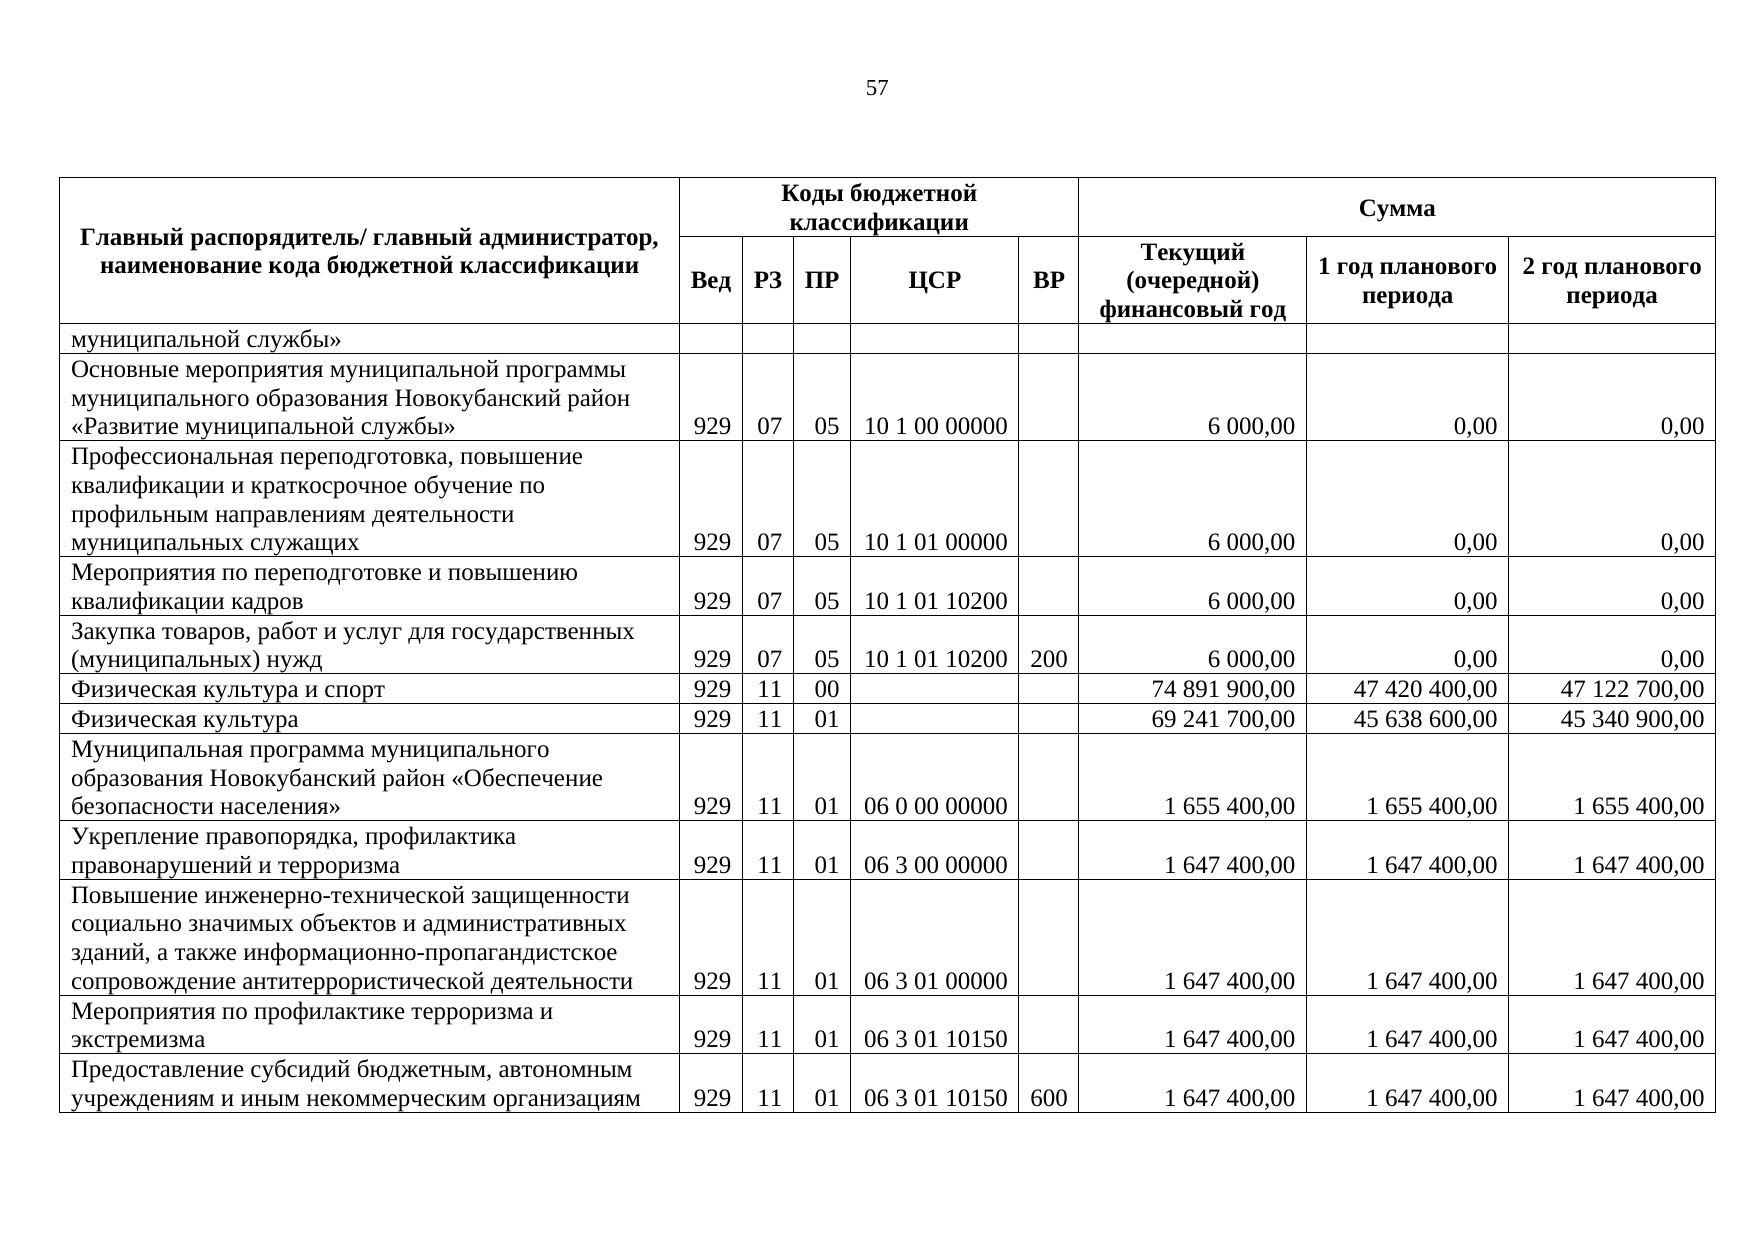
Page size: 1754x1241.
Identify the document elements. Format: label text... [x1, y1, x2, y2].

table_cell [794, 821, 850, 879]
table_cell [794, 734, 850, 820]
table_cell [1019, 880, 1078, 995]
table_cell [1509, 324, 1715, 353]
table_cell Текущий (очередной) финансовый год [1079, 237, 1306, 323]
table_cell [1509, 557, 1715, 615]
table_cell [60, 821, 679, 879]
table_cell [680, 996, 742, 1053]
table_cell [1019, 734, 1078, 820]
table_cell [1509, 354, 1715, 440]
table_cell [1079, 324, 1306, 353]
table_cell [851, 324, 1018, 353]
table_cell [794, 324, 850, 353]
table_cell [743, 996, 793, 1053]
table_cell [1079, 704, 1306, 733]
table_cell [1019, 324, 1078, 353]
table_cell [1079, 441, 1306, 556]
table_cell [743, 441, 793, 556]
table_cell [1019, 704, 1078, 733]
table_cell 2 год планового периода [1509, 237, 1715, 323]
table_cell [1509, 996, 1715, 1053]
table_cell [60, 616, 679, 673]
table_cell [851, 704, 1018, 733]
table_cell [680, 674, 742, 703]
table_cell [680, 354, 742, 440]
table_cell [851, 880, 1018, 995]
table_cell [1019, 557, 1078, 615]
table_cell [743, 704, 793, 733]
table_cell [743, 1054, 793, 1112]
table_header Главный распорядитель/ главный администратор, наименование кода бюджетной классификации [60, 178, 679, 323]
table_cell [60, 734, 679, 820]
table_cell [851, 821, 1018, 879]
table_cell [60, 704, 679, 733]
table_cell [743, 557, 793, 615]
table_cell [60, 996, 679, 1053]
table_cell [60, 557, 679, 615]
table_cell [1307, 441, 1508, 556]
table_cell 1 год планового периода [1307, 237, 1508, 323]
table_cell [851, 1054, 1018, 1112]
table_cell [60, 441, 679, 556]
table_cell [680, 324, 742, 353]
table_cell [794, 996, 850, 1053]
table_cell ЦСР [851, 237, 1018, 323]
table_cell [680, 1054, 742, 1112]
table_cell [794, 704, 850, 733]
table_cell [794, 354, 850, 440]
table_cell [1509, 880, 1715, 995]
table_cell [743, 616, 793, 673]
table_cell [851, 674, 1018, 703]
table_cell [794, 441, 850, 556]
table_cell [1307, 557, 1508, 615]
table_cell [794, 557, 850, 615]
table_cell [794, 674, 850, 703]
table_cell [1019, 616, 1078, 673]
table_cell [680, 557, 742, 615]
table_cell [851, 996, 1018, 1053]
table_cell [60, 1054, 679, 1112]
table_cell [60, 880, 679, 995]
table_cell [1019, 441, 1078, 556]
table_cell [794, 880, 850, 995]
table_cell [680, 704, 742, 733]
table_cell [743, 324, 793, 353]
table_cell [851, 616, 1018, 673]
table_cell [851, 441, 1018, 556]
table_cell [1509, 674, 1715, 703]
table_header Коды бюджетной классификации [680, 178, 1078, 236]
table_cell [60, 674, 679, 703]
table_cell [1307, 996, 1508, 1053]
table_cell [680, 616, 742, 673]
table_header Сумма [1079, 178, 1715, 236]
table_cell РЗ [743, 237, 793, 323]
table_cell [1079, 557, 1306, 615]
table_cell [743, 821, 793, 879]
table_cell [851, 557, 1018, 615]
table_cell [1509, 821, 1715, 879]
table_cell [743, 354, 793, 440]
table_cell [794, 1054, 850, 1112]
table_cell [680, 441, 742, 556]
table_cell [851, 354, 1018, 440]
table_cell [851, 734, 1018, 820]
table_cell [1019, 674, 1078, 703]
table_cell ВР [1019, 237, 1078, 323]
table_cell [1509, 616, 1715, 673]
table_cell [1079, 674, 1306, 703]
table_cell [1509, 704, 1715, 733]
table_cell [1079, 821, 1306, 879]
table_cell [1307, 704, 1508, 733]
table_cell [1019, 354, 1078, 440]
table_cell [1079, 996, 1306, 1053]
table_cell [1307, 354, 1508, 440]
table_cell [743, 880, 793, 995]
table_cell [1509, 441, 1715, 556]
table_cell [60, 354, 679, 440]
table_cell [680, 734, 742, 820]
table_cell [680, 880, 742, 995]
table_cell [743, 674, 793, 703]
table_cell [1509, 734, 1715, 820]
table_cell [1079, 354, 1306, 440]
table_cell Вед [680, 237, 742, 323]
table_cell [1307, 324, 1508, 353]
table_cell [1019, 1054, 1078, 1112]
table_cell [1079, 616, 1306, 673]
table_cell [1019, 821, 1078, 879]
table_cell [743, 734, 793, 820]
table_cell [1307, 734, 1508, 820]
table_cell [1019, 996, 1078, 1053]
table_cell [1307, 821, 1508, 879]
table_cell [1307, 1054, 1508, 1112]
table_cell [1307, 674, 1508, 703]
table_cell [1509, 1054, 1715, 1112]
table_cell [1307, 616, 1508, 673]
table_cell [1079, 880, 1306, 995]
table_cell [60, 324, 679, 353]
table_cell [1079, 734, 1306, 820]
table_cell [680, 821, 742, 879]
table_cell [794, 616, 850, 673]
table_cell ПР [794, 237, 850, 323]
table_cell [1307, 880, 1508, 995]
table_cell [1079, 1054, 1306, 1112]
